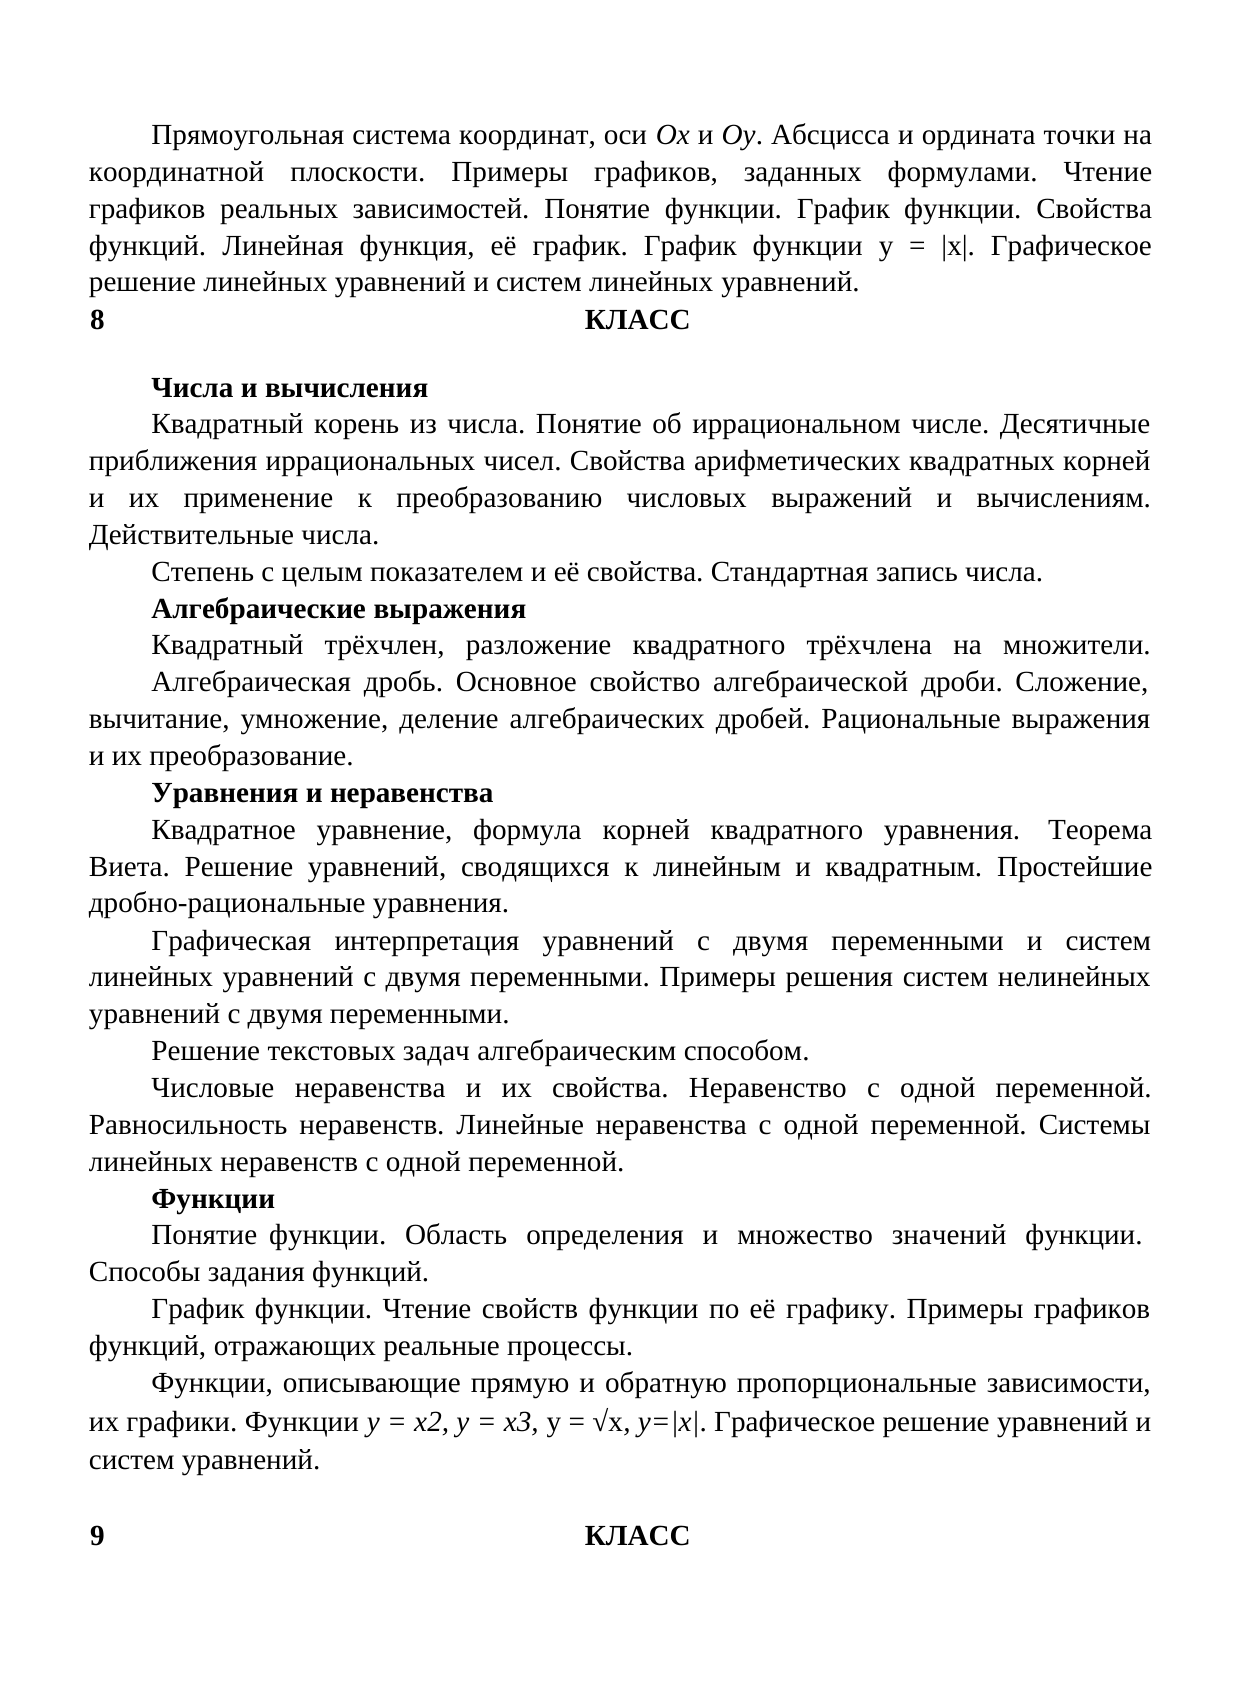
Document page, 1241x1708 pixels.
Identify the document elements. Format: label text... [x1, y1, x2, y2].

text Прямоугольная система координат, оси Ox и Oy. Абсцисса и ордината точки на координатной плоскости. Примеры графиков, заданных формулами. Чтение графиков реальных зависимостей. Понятие функции. График функции. Свойства функций. Линейная функция, её график. График функции y = |x|. Графическое решение линейных уравнений и систем линейных уравнений. [89, 117, 1152, 298]
text Решение текстовых задач алгебраическим способом. [151, 1033, 1163, 1067]
text Числовые неравенства и их свойства. Неравенство с одной переменной. Равносильность неравенств. Линейные неравенства с одной переменной. Системы линейных неравенств с одной переменной. [89, 1070, 1152, 1177]
text График функции. Чтение свойств функции по её графику. Примеры графиков функций, отражающих реальные процессы. [89, 1291, 1152, 1362]
text Функции, описывающие прямую и обратную пропорциональные зависимости, их графики. Функции y = x2, y = x3, y = √x, y=|x|. Графическое решение уравнений и систем уравнений. [89, 1365, 1152, 1476]
subtitle КЛАСС [90, 302, 1163, 336]
subtitle КЛАСС [90, 1518, 1163, 1552]
text Степень с целым показателем и её свойства. Стандартная запись числа. [151, 554, 1163, 587]
text Квадратный трёхчлен, разложение квадратного трёхчлена на множители. Алгебраическая дробь. Основное свойство алгебраической дроби. Сложение, [151, 627, 1151, 698]
subtitle Алгебраические выражения [151, 591, 1163, 624]
text Числа и вычисления [151, 370, 1163, 403]
subtitle Уравнения и неравенства [151, 775, 1163, 809]
subtitle Функции [151, 1181, 1163, 1215]
text Понятие функции. Область определения и множество значений функции. [151, 1217, 1163, 1251]
text Квадратное уравнение, формула корней квадратного уравнения. Теорема Виета. Решение уравнений, сводящихся к линейным и квадратным. Простейшие дробно-рациональные уравнения. [89, 812, 1152, 919]
text вычитание, умножение, деление алгебраических дробей. Рациональные выражения и их преобразование. [89, 701, 1152, 772]
text Квадратный корень из числа. Понятие об иррациональном числе. Десятичные приближения иррациональных чисел. Свойства арифметических квадратных корней и их применение к преобразованию числовых выражений и вычислениям. Действительные числа. [89, 406, 1151, 550]
text Способы задания функций. [89, 1254, 1163, 1288]
text Графическая интерпретация уравнений с двумя переменными и систем линейных уравнений с двумя переменными. Примеры решения систем нелинейных уравнений с двумя переменными. [89, 923, 1151, 1030]
